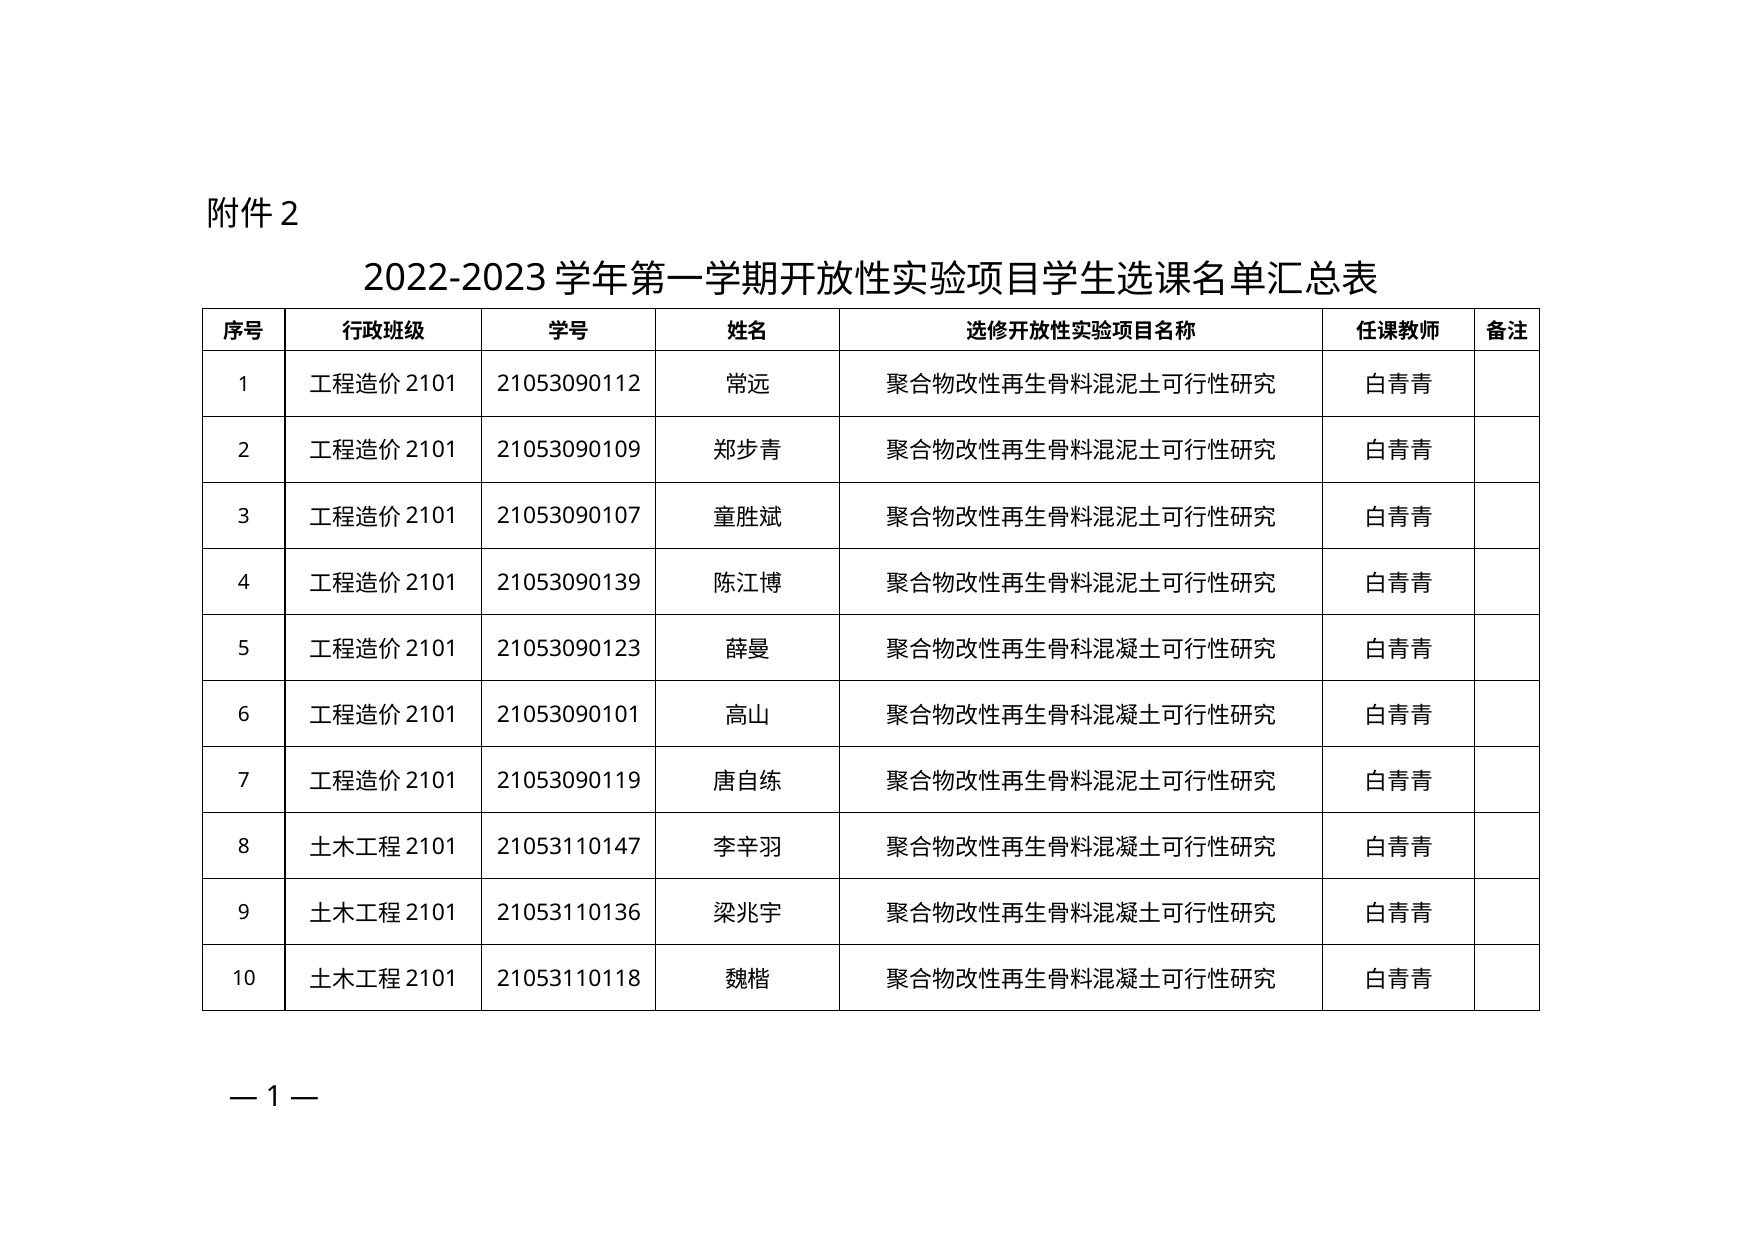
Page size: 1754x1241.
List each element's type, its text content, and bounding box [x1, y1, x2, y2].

table_cell [1475, 747, 1539, 812]
table_cell 3 [203, 483, 284, 548]
table_cell 选修开放性实验项目名称 [840, 309, 1322, 349]
table_cell 10 [203, 945, 284, 1010]
table_cell 白青青 [1323, 549, 1474, 614]
table_cell 工程造价2101 [286, 417, 481, 482]
table_cell 工程造价2101 [286, 747, 481, 812]
table_cell 8 [203, 813, 284, 878]
table_cell 21053090139 [482, 549, 655, 614]
table_cell 21053110147 [482, 813, 655, 878]
table_cell 21053090119 [482, 747, 655, 812]
table_cell 备注 [1475, 309, 1539, 349]
table_cell 白青青 [1323, 483, 1474, 548]
table_cell 21053090107 [482, 483, 655, 548]
table_cell 行政班级 [286, 309, 481, 349]
table_cell 聚合物改性再生骨料混泥土可行性研究 [840, 351, 1322, 416]
table_cell 聚合物改性再生骨料混泥土可行性研究 [840, 747, 1322, 812]
table_cell 聚合物改性再生骨料混泥土可行性研究 [840, 549, 1322, 614]
table_cell 6 [203, 681, 284, 746]
table_cell 陈江博 [656, 549, 839, 614]
table_cell 聚合物改性再生骨料混泥土可行性研究 [840, 417, 1322, 482]
table_cell 童胜斌 [656, 483, 839, 548]
table_cell 工程造价2101 [286, 681, 481, 746]
table_cell 梁兆宇 [656, 879, 839, 944]
table_cell 21053090101 [482, 681, 655, 746]
table_cell 土木工程2101 [286, 945, 481, 1010]
table_cell 聚合物改性再生骨科混凝土可行性研究 [840, 681, 1322, 746]
table_cell 白青青 [1323, 615, 1474, 680]
table_cell 2 [203, 417, 284, 482]
table_cell 聚合物改性再生骨料混凝土可行性研究 [840, 879, 1322, 944]
table_cell 4 [203, 549, 284, 614]
table_cell 白青青 [1323, 681, 1474, 746]
table_header 2022-2023学年第一学期开放性实验项目学生选课名单汇总表 [202, 243, 1540, 308]
table_cell 9 [203, 879, 284, 944]
table_cell 高山 [656, 681, 839, 746]
table_cell 常远 [656, 351, 839, 416]
table_cell 21053090109 [482, 417, 655, 482]
table_cell 白青青 [1323, 813, 1474, 878]
table_cell 聚合物改性再生骨料混泥土可行性研究 [840, 483, 1322, 548]
table_cell 白青青 [1323, 417, 1474, 482]
table_cell 工程造价2101 [286, 549, 481, 614]
table_cell 21053110136 [482, 879, 655, 944]
table_cell 任课教师 [1323, 309, 1474, 349]
table_cell [1475, 615, 1539, 680]
table_cell 工程造价2101 [286, 351, 481, 416]
table_cell 21053110118 [482, 945, 655, 1010]
table_cell 聚合物改性再生骨料混凝土可行性研究 [840, 813, 1322, 878]
table_cell 21053090123 [482, 615, 655, 680]
table_cell 土木工程2101 [286, 879, 481, 944]
table_cell [1475, 417, 1539, 482]
table_cell 1 [203, 351, 284, 416]
table_cell [1475, 351, 1539, 416]
table_cell 白青青 [1323, 351, 1474, 416]
table_cell 7 [203, 747, 284, 812]
table_cell 李辛羽 [656, 813, 839, 878]
table_cell [1475, 549, 1539, 614]
table_cell 白青青 [1323, 879, 1474, 944]
table_cell [1475, 879, 1539, 944]
table_cell [1475, 681, 1539, 746]
table_cell [1475, 483, 1539, 548]
table_cell 白青青 [1323, 945, 1474, 1010]
table_cell [1475, 945, 1539, 1010]
table_cell 魏楷 [656, 945, 839, 1010]
table_cell [1475, 813, 1539, 878]
table_cell 唐自练 [656, 747, 839, 812]
table_cell 土木工程2101 [286, 813, 481, 878]
table_cell 工程造价2101 [286, 483, 481, 548]
table_cell 聚合物改性再生骨料混凝土可行性研究 [840, 945, 1322, 1010]
table_cell 姓名 [656, 309, 839, 349]
table_cell 白青青 [1323, 747, 1474, 812]
text 附件2 [207, 178, 1535, 243]
table_cell 21053090112 [482, 351, 655, 416]
table_cell 序号 [203, 309, 284, 349]
table_cell 郑步青 [656, 417, 839, 482]
table_cell 学号 [482, 309, 655, 349]
table_cell 聚合物改性再生骨科混凝土可行性研究 [840, 615, 1322, 680]
table_cell 5 [203, 615, 284, 680]
table_cell 薛曼 [656, 615, 839, 680]
table_cell 工程造价2101 [286, 615, 481, 680]
